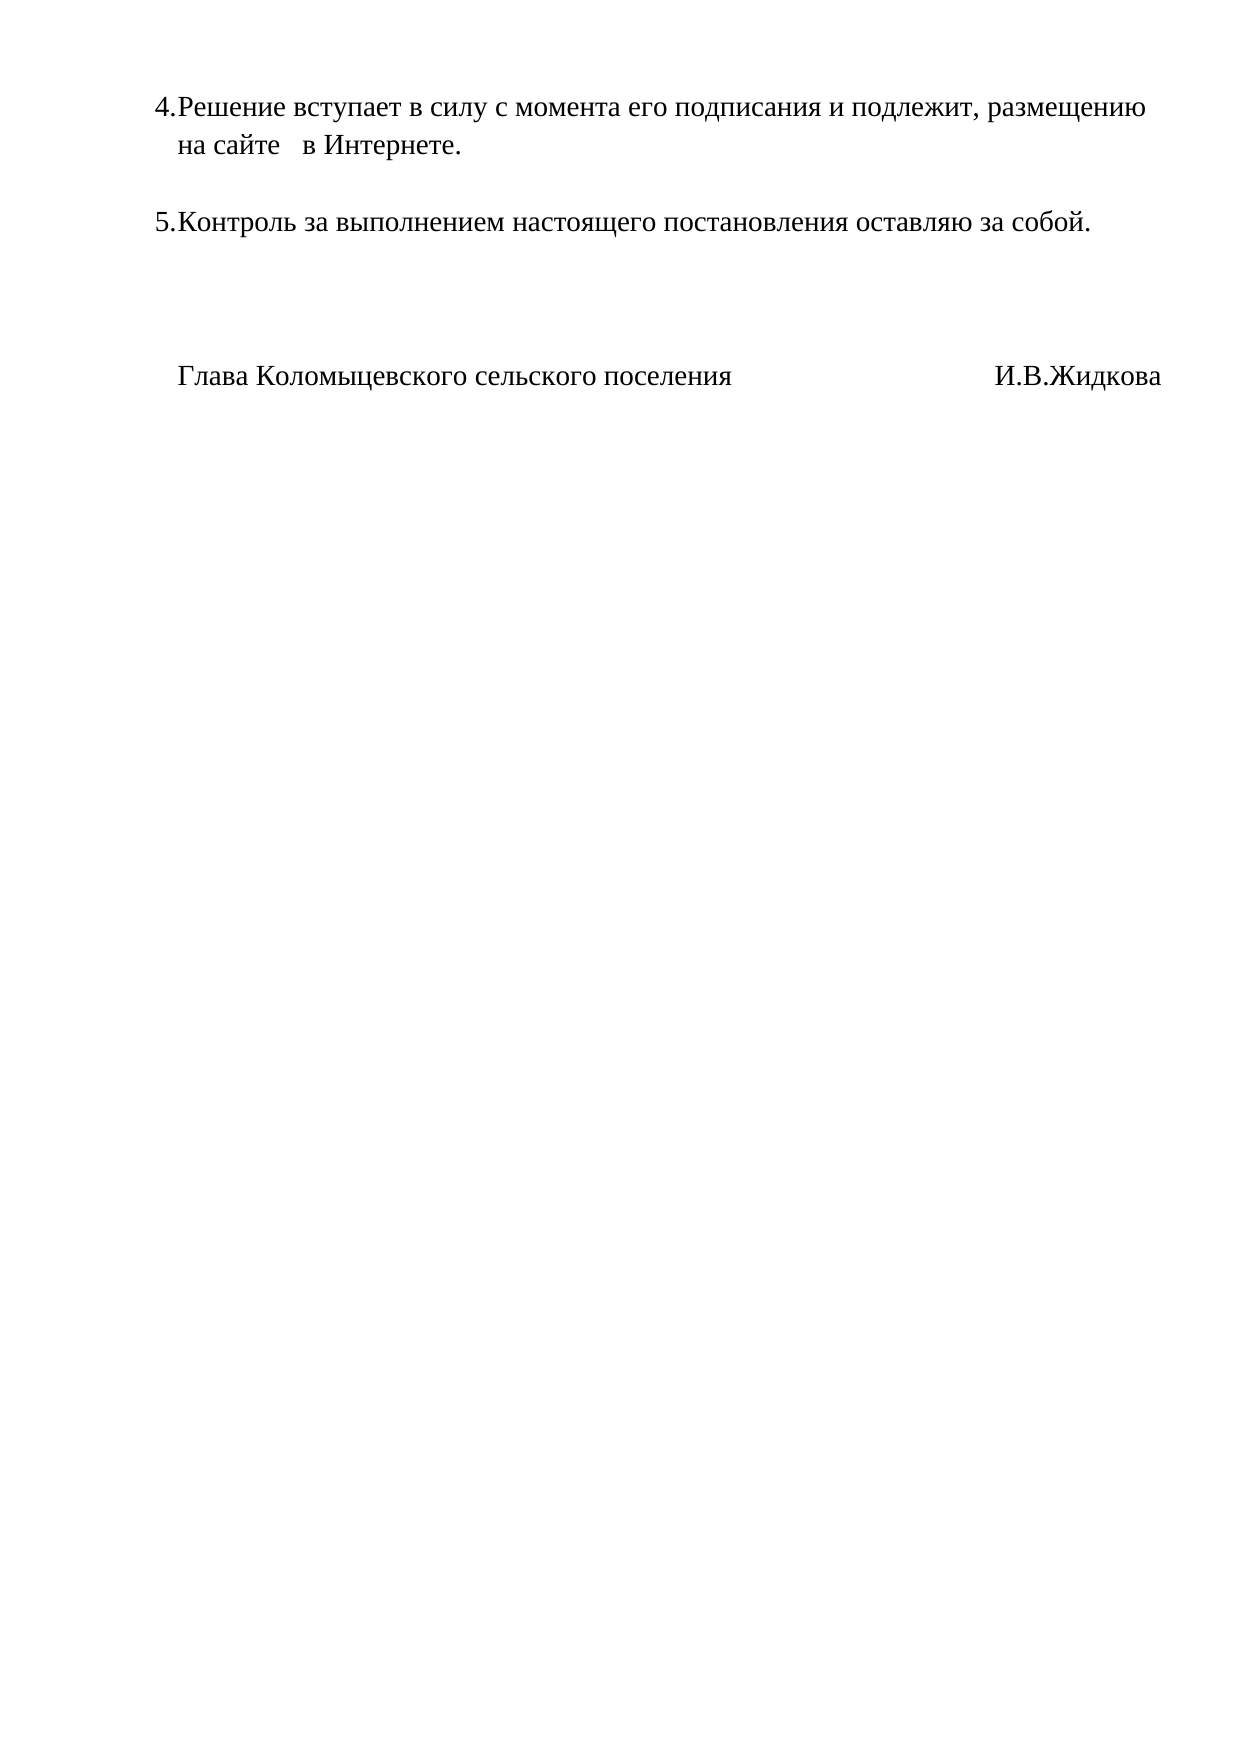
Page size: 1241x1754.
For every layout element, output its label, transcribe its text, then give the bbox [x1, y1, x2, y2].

text Глава Коломыцевского сельского поселения И.В.Жидкова [177, 358, 1167, 392]
list Решение вступает в силу с момента его подписания и подлежит, размещению на сайте в Интернете. [154, 89, 1167, 161]
list Контроль за выполнением настоящего постановления оставляю за собой. [154, 204, 1167, 238]
